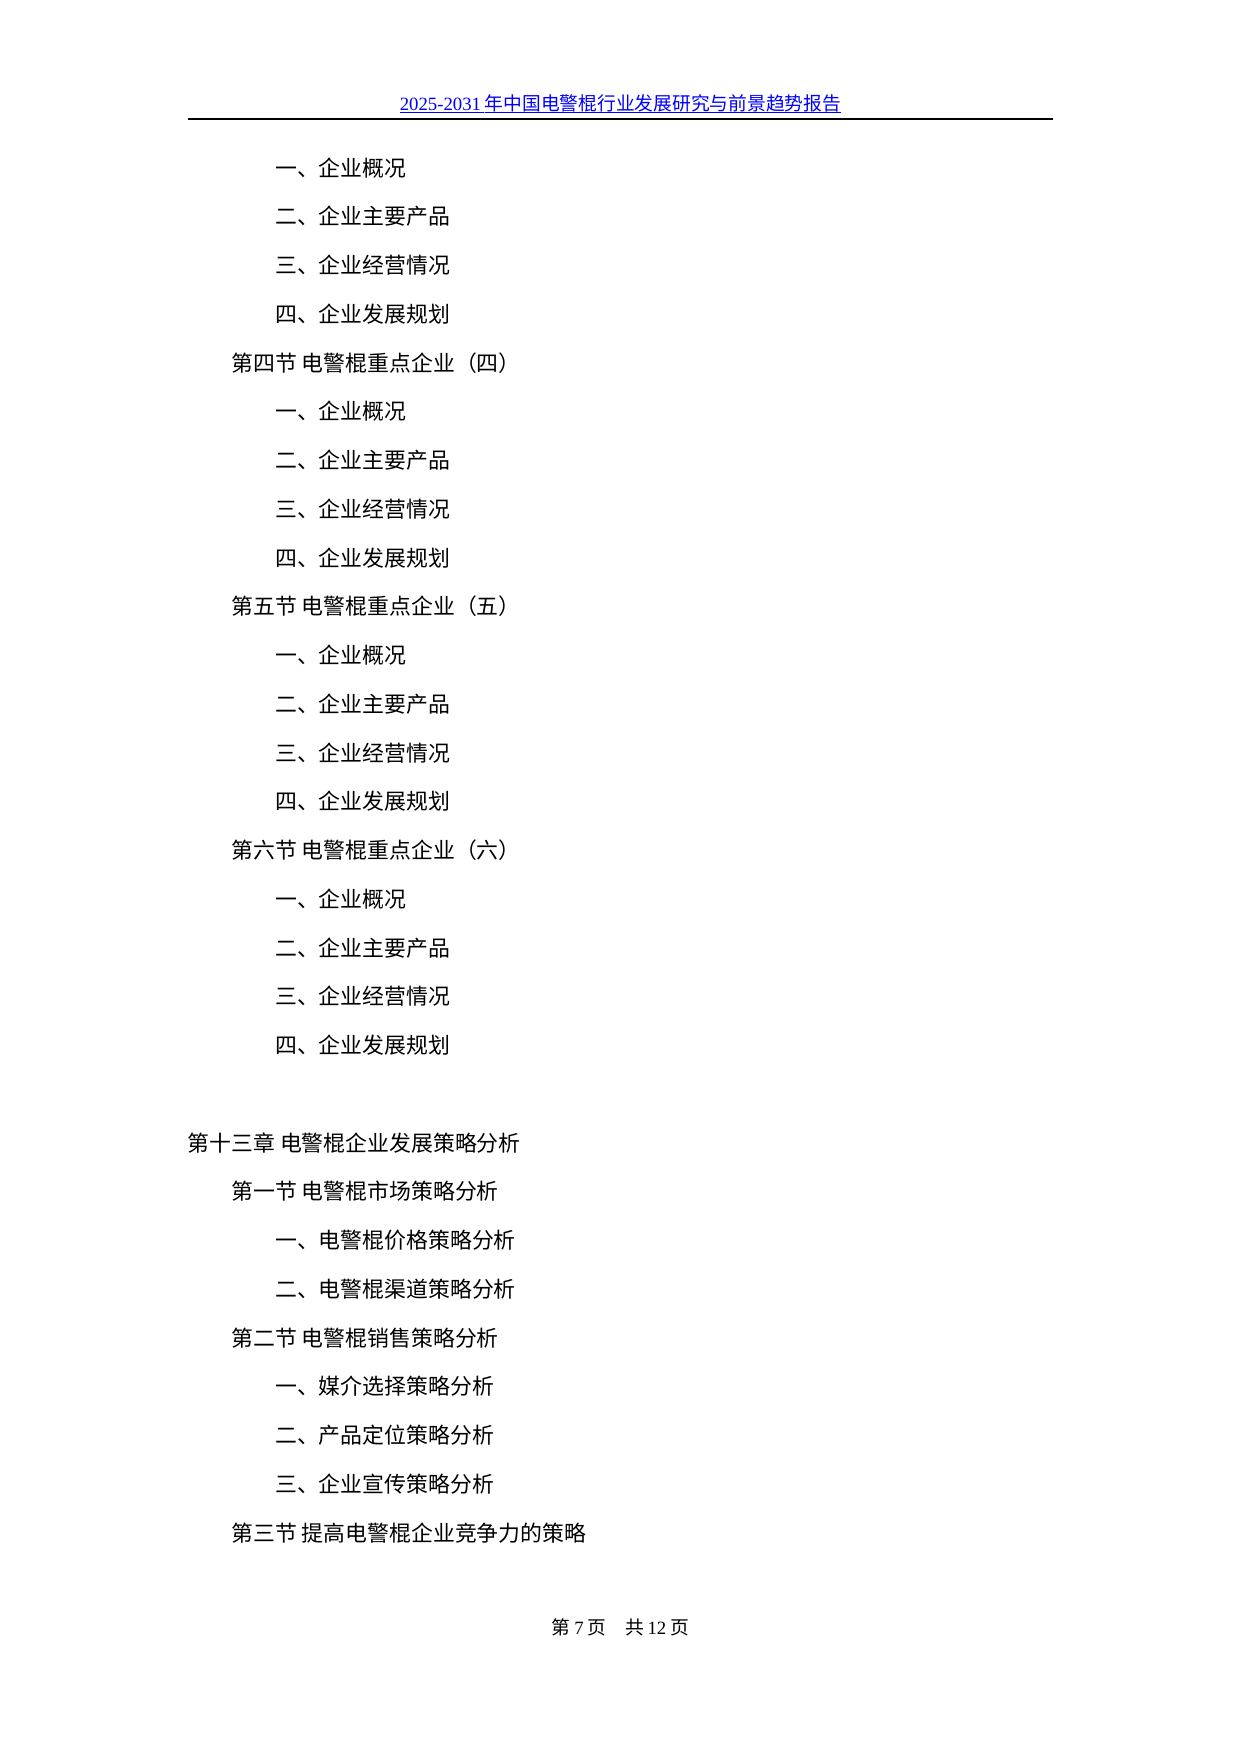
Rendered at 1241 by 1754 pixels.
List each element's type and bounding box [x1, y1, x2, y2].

text [187, 150, 1053, 1548]
